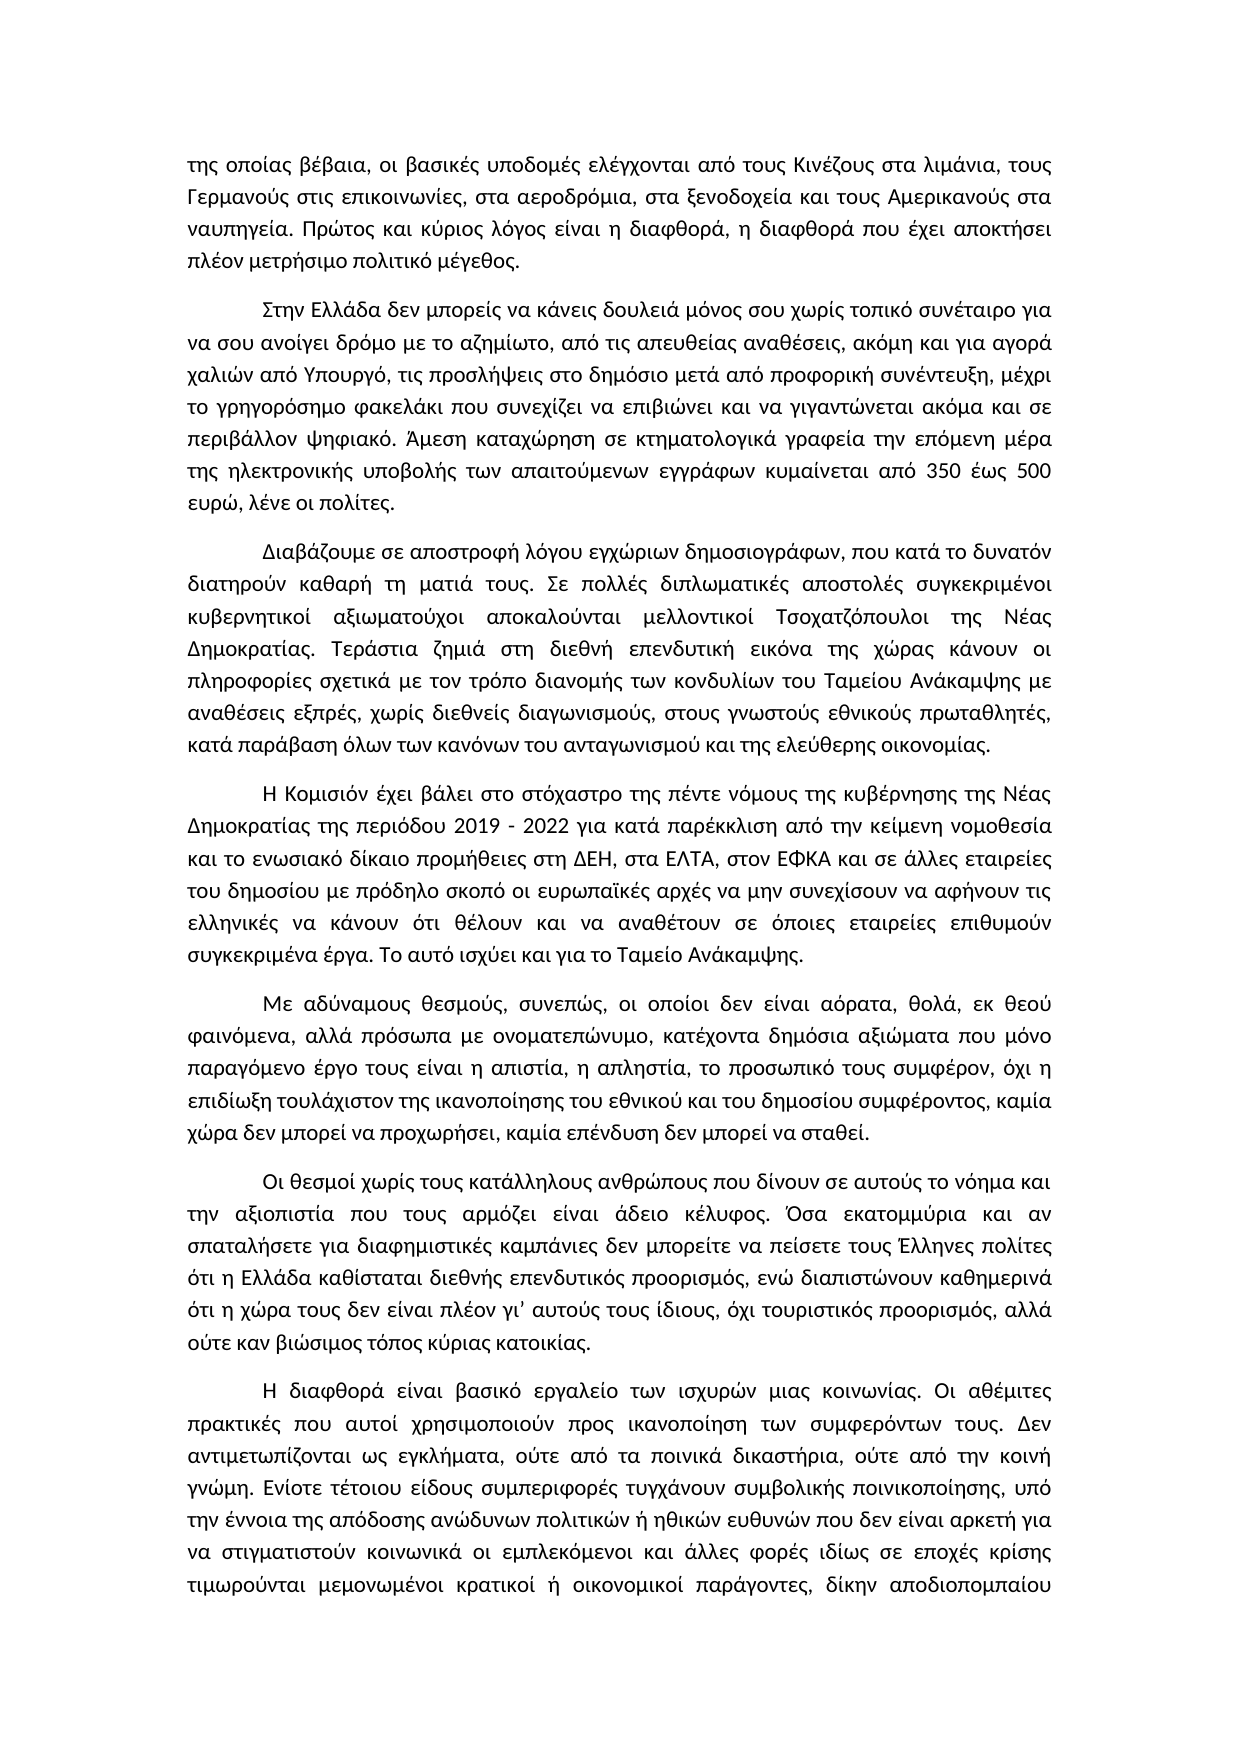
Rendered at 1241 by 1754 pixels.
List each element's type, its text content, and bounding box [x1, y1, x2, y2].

text Οι θεσμοί χωρίς τους κατάλληλους ανθρώπους που δίνουν σε αυτούς το νόημα και την αξιοπιστία που τους αρμόζει είναι άδειο κέλυφος. Όσα εκατομμύρια και αν σπαταλήσετε για διαφημιστικές καμπάνιες δεν μπορείτε να πείσετε τους Έλληνες πολίτες ότι η Ελλάδα καθίσταται διεθνής επενδυτικός προορισμός, ενώ διαπιστώνουν καθημερινά ότι η χώρα τους δεν είναι πλέον γι’ αυτούς τους ίδιους, όχι τουριστικός προορισμός, αλλά ούτε καν βιώσιμος τόπος κύριας κατοικίας. [187, 1167, 1053, 1356]
text Η Κομισιόν έχει βάλει στο στόχαστρο της πέντε νόμους της κυβέρνησης της Νέας Δημοκρατίας της περιόδου 2019 - 2022 για κατά παρέκκλιση από την κείμενη νομοθεσία και το ενωσιακό δίκαιο προμήθειες στη ΔΕΗ, στα ΕΛΤΑ, στον ΕΦΚΑ και σε άλλες εταιρείες του δημοσίου με πρόδηλο σκοπό οι ευρωπαϊκές αρχές να μην συνεχίσουν να αφήνουν τις ελληνικές να κάνουν ότι θέλουν και να αναθέτουν σε όποιες εταιρείες επιθυμούν συγκεκριμένα έργα. Το αυτό ισχύει και για το Ταμείο Ανάκαμψης. [187, 779, 1053, 968]
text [187, 150, 1053, 274]
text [187, 1377, 1053, 1598]
text Στην Ελλάδα δεν μπορείς να κάνεις δουλειά μόνος σου χωρίς τοπικό συνέταιρο για να σου ανοίγει δρόμο με το αζημίωτο, από τις απευθείας αναθέσεις, ακόμη και για αγορά χαλιών από Υπουργό, τις προσλήψεις στο δημόσιο μετά από προφορική συνέντευξη, μέχρι το γρηγορόσημο φακελάκι που συνεχίζει να επιβιώνει και να γιγαντώνεται ακόμα και σε περιβάλλον ψηφιακό. Άμεση καταχώρηση σε κτηματολογικά γραφεία την επόμενη μέρα της ηλεκτρονικής υποβολής των απαιτούμενων εγγράφων κυμαίνεται από 350 έως 500 ευρώ, λένε οι πολίτες. [187, 295, 1053, 517]
text Διαβάζουμε σε αποστροφή λόγου εγχώριων δημοσιογράφων, που κατά το δυνατόν διατηρούν καθαρή τη ματιά τους. Σε πολλές διπλωματικές αποστολές συγκεκριμένοι κυβερνητικοί αξιωματούχοι αποκαλούνται μελλοντικοί Τσοχατζόπουλοι της Νέας Δημοκρατίας. Τεράστια ζημιά στη διεθνή επενδυτική εικόνα της χώρας κάνουν οι πληροφορίες σχετικά με τον τρόπο διανομής των κονδυλίων του Ταμείου Ανάκαμψης με αναθέσεις εξπρές, χωρίς διεθνείς διαγωνισμούς, στους γνωστούς εθνικούς πρωταθλητές, κατά παράβαση όλων των κανόνων του ανταγωνισμού και της ελεύθερης οικονομίας. [187, 537, 1053, 758]
text Με αδύναμους θεσμούς, συνεπώς, οι οποίοι δεν είναι αόρατα, θολά, εκ θεού φαινόμενα, αλλά πρόσωπα με ονοματεπώνυμο, κατέχοντα δημόσια αξιώματα που μόνο παραγόμενο έργο τους είναι η απιστία, η απληστία, το προσωπικό τους συμφέρον, όχι η επιδίωξη τουλάχιστον της ικανοποίησης του εθνικού και του δημοσίου συμφέροντος, καμία χώρα δεν μπορεί να προχωρήσει, καμία επένδυση δεν μπορεί να σταθεί. [187, 989, 1053, 1146]
